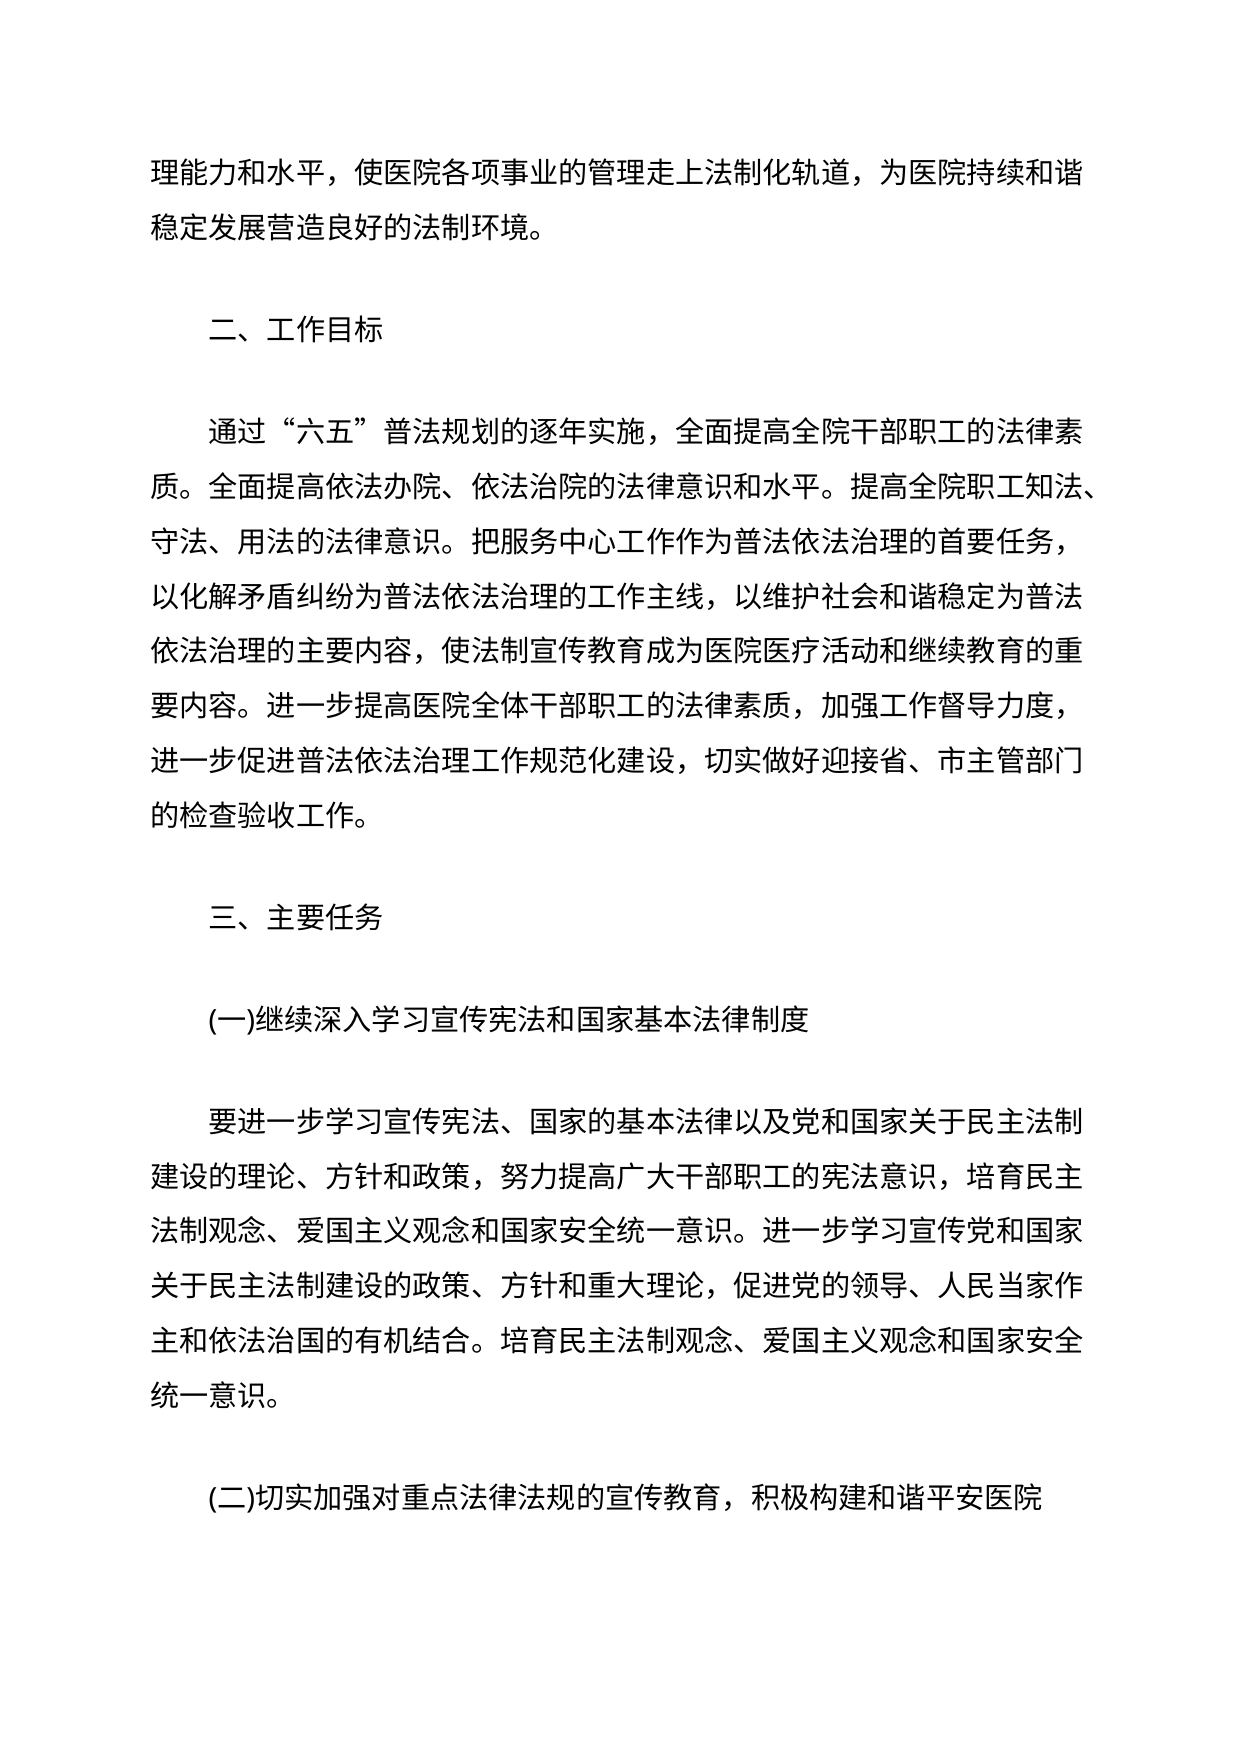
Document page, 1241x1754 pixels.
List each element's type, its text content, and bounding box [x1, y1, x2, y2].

text (一)继续深入学习宣传宪法和国家基本法律制度 [150, 996, 1090, 1039]
text 通过“六五”普法规划的逐年实施，全面提高全院干部职工的法律素质。全面提高依法办院、依法治院的法律意识和水平。提高全院职工知法、守法、用法的法律意识。把服务中心工作作为普法依法治理的首要任务，以化解矛盾纠纷为普法依法治理的工作主线，以维护社会和谐稳定为普法依法治理的主要内容，使法制宣传教育成为医院医疗活动和继续教育的重要内容。进一步提高医院全体干部职工的法律素质，加强工作督导力度，进一步促进普法依法治理工作规范化建设，切实做好迎接省、市主管部门的检查验收工作。 [150, 408, 1090, 835]
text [150, 150, 1090, 247]
text 要进一步学习宣传宪法、国家的基本法律以及党和国家关于民主法制建设的理论、方针和政策，努力提高广大干部职工的宪法意识，培育民主法制观念、爱国主义观念和国家安全统一意识。进一步学习宣传党和国家关于民主法制建设的政策、方针和重大理论，促进党的领导、人民当家作主和依法治国的有机结合。培育民主法制观念、爱国主义观念和国家安全统一意识。 [150, 1098, 1090, 1415]
text (二)切实加强对重点法律法规的宣传教育，积极构建和谐平安医院 [150, 1474, 1090, 1517]
text 二、工作目标 [150, 307, 1090, 349]
text 三、主要任务 [150, 894, 1090, 937]
